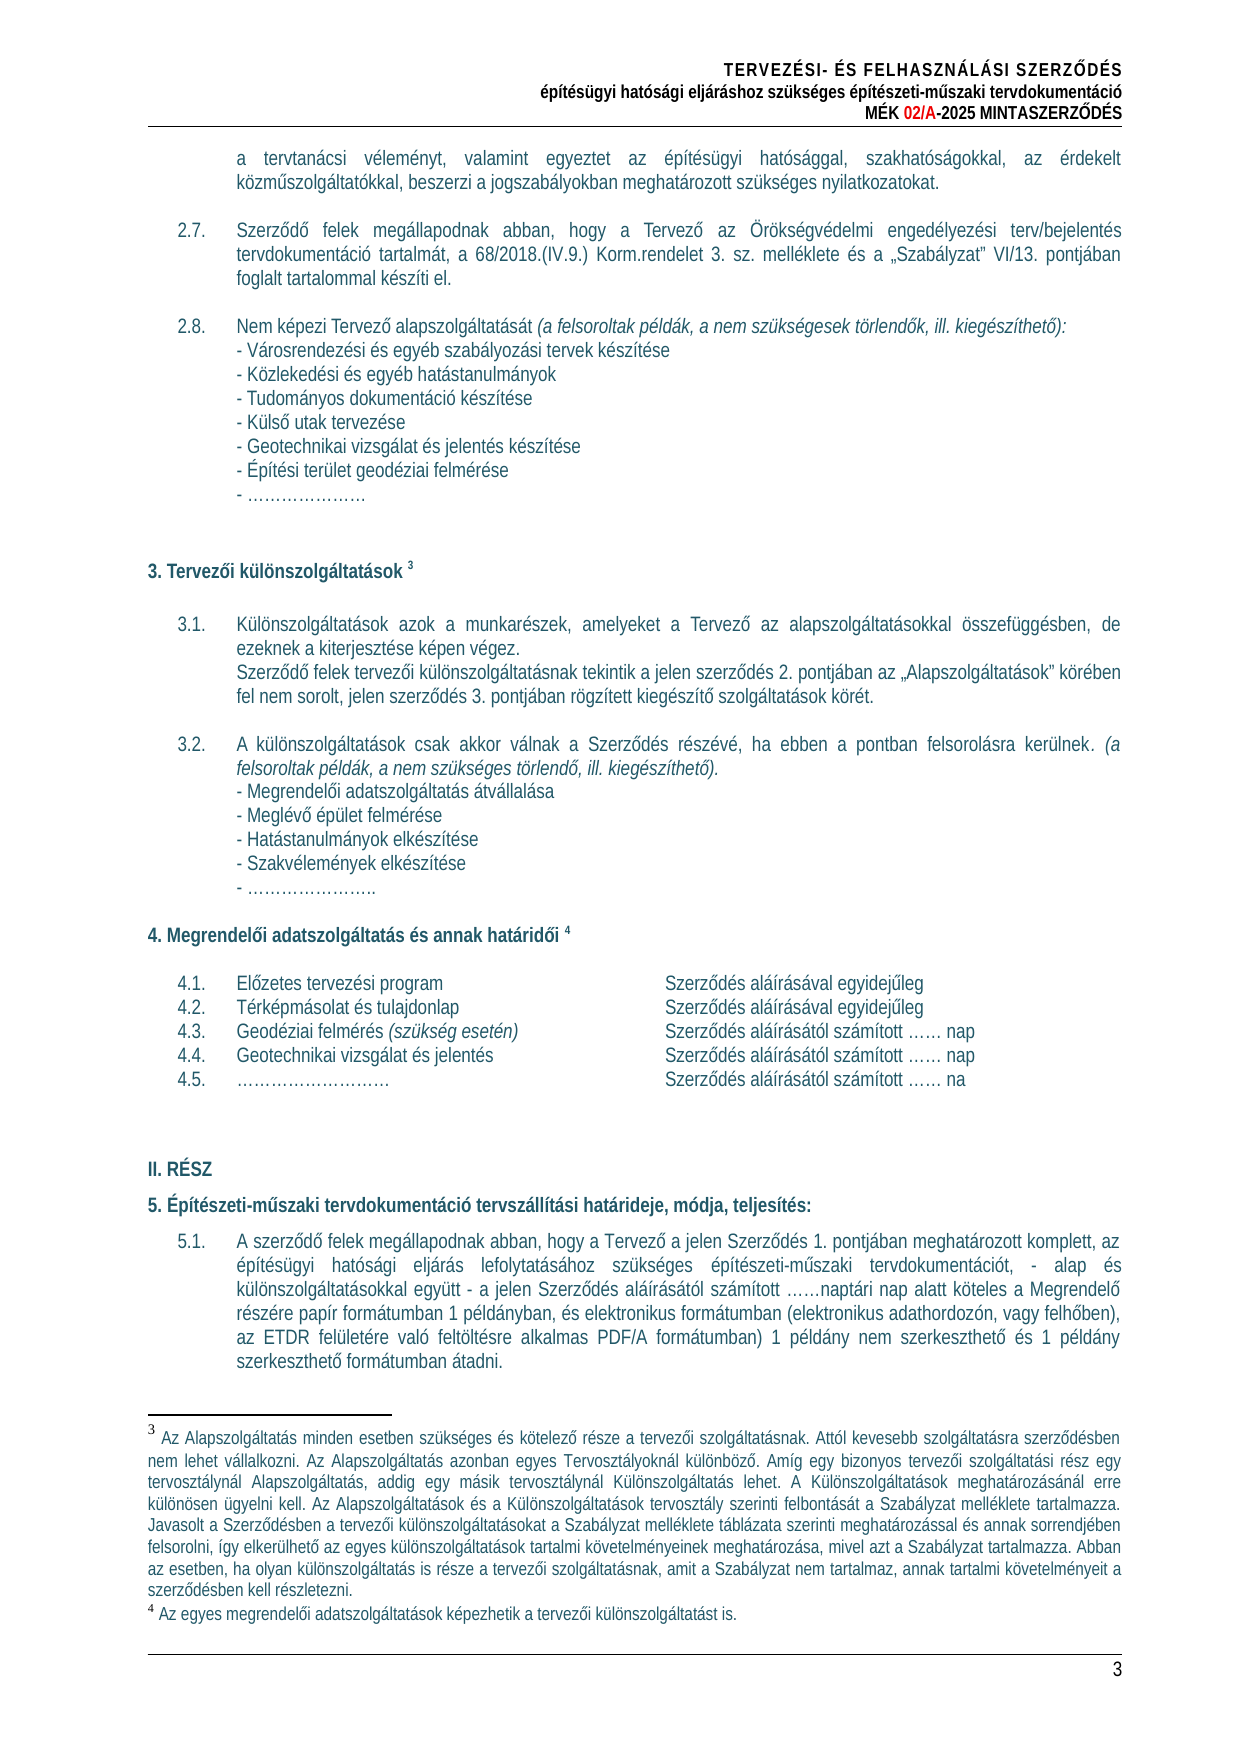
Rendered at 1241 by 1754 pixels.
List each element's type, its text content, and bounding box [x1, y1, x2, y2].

list - Városrendezési és egyéb szabályozási tervek készítése [223, 338, 1122, 362]
list - Közlekedési és egyéb hatástanulmányok [223, 362, 1122, 386]
text 3. Tervezői különszolgáltatások [148, 558, 1122, 582]
list Szerződő felek tervezői különszolgáltatásnak tekintik a jelen szerződés 2. pontjában az „Alapszolgáltatások” körében fel nem sorolt, jelen szerződés 3. pontjában rögzített kiegészítő szolgáltatások körét. [177, 659, 1122, 707]
list - Szakvélemények elkészítése [236, 851, 1122, 875]
list 3.2. A különszolgáltatások csak akkor válnak a Szerződés részévé, ha ebben a pontban felsorolásra kerülnek. (a felsoroltak példák, a nem szükséges törlendő, ill. kiegészíthető). [177, 731, 1122, 779]
list 4.2. Térképmásolat és tulajdonlap Szerződés aláírásával egyidejűleg [177, 995, 1122, 1019]
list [177, 146, 1122, 194]
list 4.3. Geodéziai felmérés (szükség esetén) Szerződés aláírásától számított …… nap [177, 1019, 1122, 1043]
list - Tudományos dokumentáció készítése [223, 386, 1122, 409]
list - Hatástanulmányok elkészítése [236, 827, 1122, 851]
list - ………………… [223, 481, 1122, 505]
list 4.4. Geotechnikai vizsgálat és jelentés Szerződés aláírásától számított …… nap [177, 1043, 1122, 1067]
list 2.8. Nem képezi Tervező alapszolgáltatását (a felsoroltak példák, a nem szükségesek törlendők, ill. kiegészíthető): [148, 314, 1122, 338]
list - Építési terület geodéziai felmérése [223, 457, 1122, 481]
text 5. Építészeti-műszaki tervdokumentáció tervszállítási határideje, módja, teljesítés: [148, 1193, 1122, 1217]
list - Meglévő épület felmérése [236, 803, 1122, 827]
list 4.5. ……………………… Szerződés aláírásától számított …… na [177, 1067, 1122, 1091]
list 4.1. Előzetes tervezési program Szerződés aláírásával egyidejűleg [177, 971, 1122, 995]
list - ………………….. [236, 875, 1122, 899]
text 5.1. A szerződő felek megállapodnak abban, hogy a Tervező a jelen Szerződés 1. pontjában meghatározott komplett, az építésügyi hatósági eljárás lefolytatásához szükséges építészeti-műszaki tervdokumentációt, - alap és különszolgáltatásokkal együtt - a jelen Szerződés aláírásától számított ……naptári nap alatt köteles a Megrendelő részére papír formátumban 1 példányban, és elektronikus formátumban (elektronikus adathordozón, vagy felhőben), az ETDR felületére való feltöltésre alkalmas PDF/A formátumban) 1 példány nem szerkeszthető és 1 példány szerkeszthető formátumban átadni. [177, 1229, 1122, 1373]
list 3.1. Különszolgáltatások azok a munkarészek, amelyeket a Tervező az alapszolgáltatásokkal összefüggésben, de ezeknek a kiterjesztése képen végez. [177, 612, 1122, 659]
list - Geotechnikai vizsgálat és jelentés készítése [223, 433, 1122, 457]
list - Külső utak tervezése [223, 409, 1122, 433]
list 4. Megrendelői adatszolgáltatás és annak határidői [148, 923, 1122, 947]
text II. RÉSZ [148, 1156, 1122, 1180]
list 2.7. Szerződő felek megállapodnak abban, hogy a Tervező az Örökségvédelmi engedélyezési terv/bejelentés tervdokumentáció tartalmát, a 68/2018.(IV.9.) Korm.rendelet 3. sz. melléklete és a „Szabályzat” VI/13. pontjában foglalt tartalommal készíti el. [177, 218, 1122, 290]
list - Megrendelői adatszolgáltatás átvállalása [236, 779, 1122, 803]
